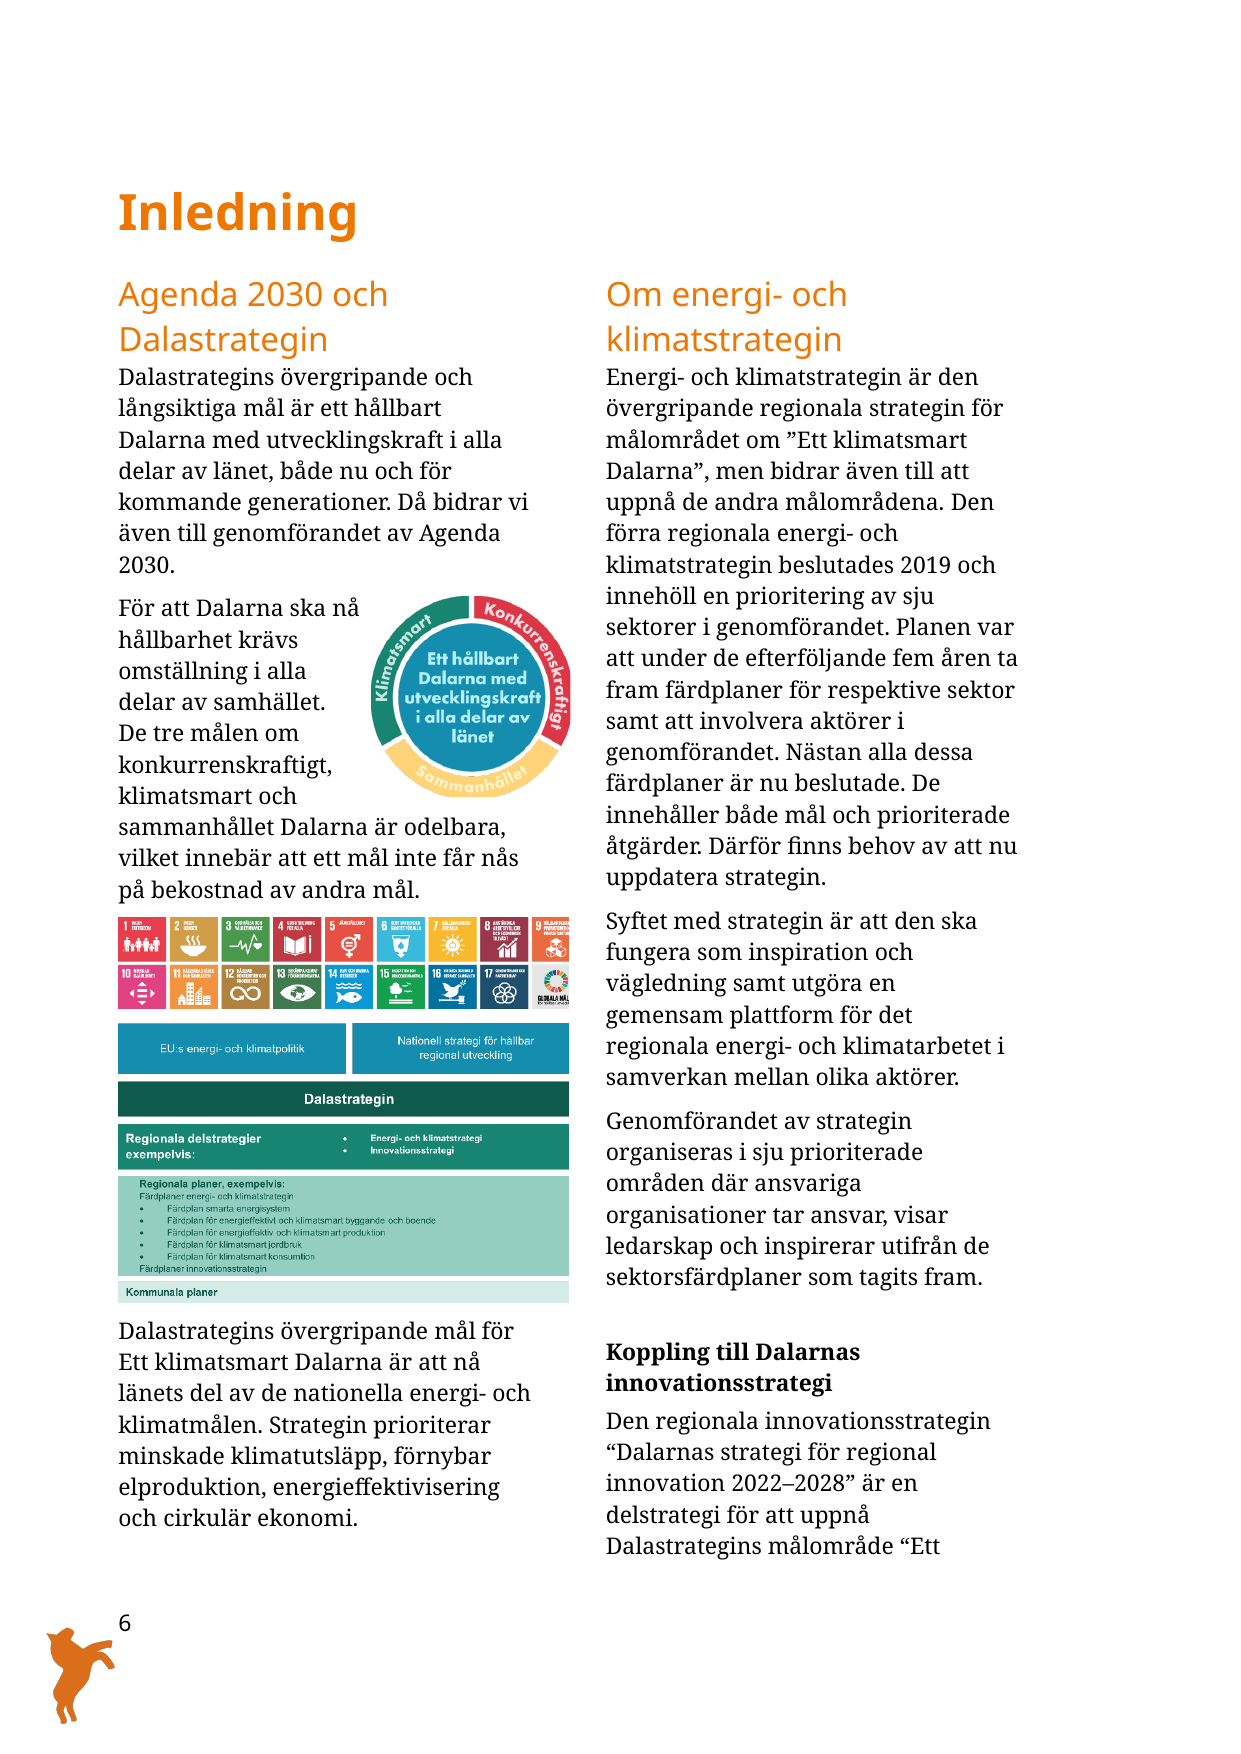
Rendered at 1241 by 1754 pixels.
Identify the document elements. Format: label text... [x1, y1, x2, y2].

text Energi- och klimatstrategin är den övergripande regionala strategin för målområdet om ”Ett klimatsmart Dalarna”, men bidrar även till att uppnå de andra målområdena. Den förra regionala energi- och klimatstrategin beslutades 2019 och innehöll en prioritering av sju sektorer i genomförandet. Planen var att under de efterföljande fem åren ta fram färdplaner för respektive sektor samt att involvera aktörer i genomförandet. Nästan alla dessa färdplaner är nu beslutade. De innehåller både mål och prioriterade åtgärder. Därför finns behov av att nu uppdatera strategin. [606, 361, 1019, 892]
text Genomförandet av strategin organiseras i sju prioriterade områden där ansvariga organisationer tar ansvar, visar ledarskap och inspirerar utifrån de sektorsfärdplaner som tagits fram. [606, 1105, 1019, 1324]
picture [29, 1624, 132, 1727]
text Dalastrategins övergripande mål för Ett klimatsmart Dalarna är att nå länets del av de nationella energi- och klimatmålen. Strategin prioriterar minskade klimatutsläpp, förnybar elproduktion, energieffektivisering och cirkulär ekonomi. [118, 1315, 532, 1533]
text Syftet med strategin är att den ska fungera som inspiration och vägledning samt utgöra en gemensam plattform för det regionala energi- och klimatarbetet i samverkan mellan olika aktörer. [606, 905, 1019, 1092]
subtitle Om energi- och klimatstrategin [606, 270, 1019, 361]
picture [121, 1624, 128, 1630]
text Dalastrategins övergripande och långsiktiga mål är ett hållbart Dalarna med utvecklingskraft i alla delar av länet, både nu och för kommande generationer. Då bidrar vi även till genomförandet av Agenda 2030. [118, 361, 532, 580]
picture [370, 596, 571, 796]
subtitle Inledning [118, 177, 1019, 245]
subtitle Agenda 2030 och Dalastrategin [118, 270, 539, 361]
subtitle Koppling till Dalarnas innovationsstrategi [606, 1336, 1019, 1399]
picture [118, 917, 569, 1303]
